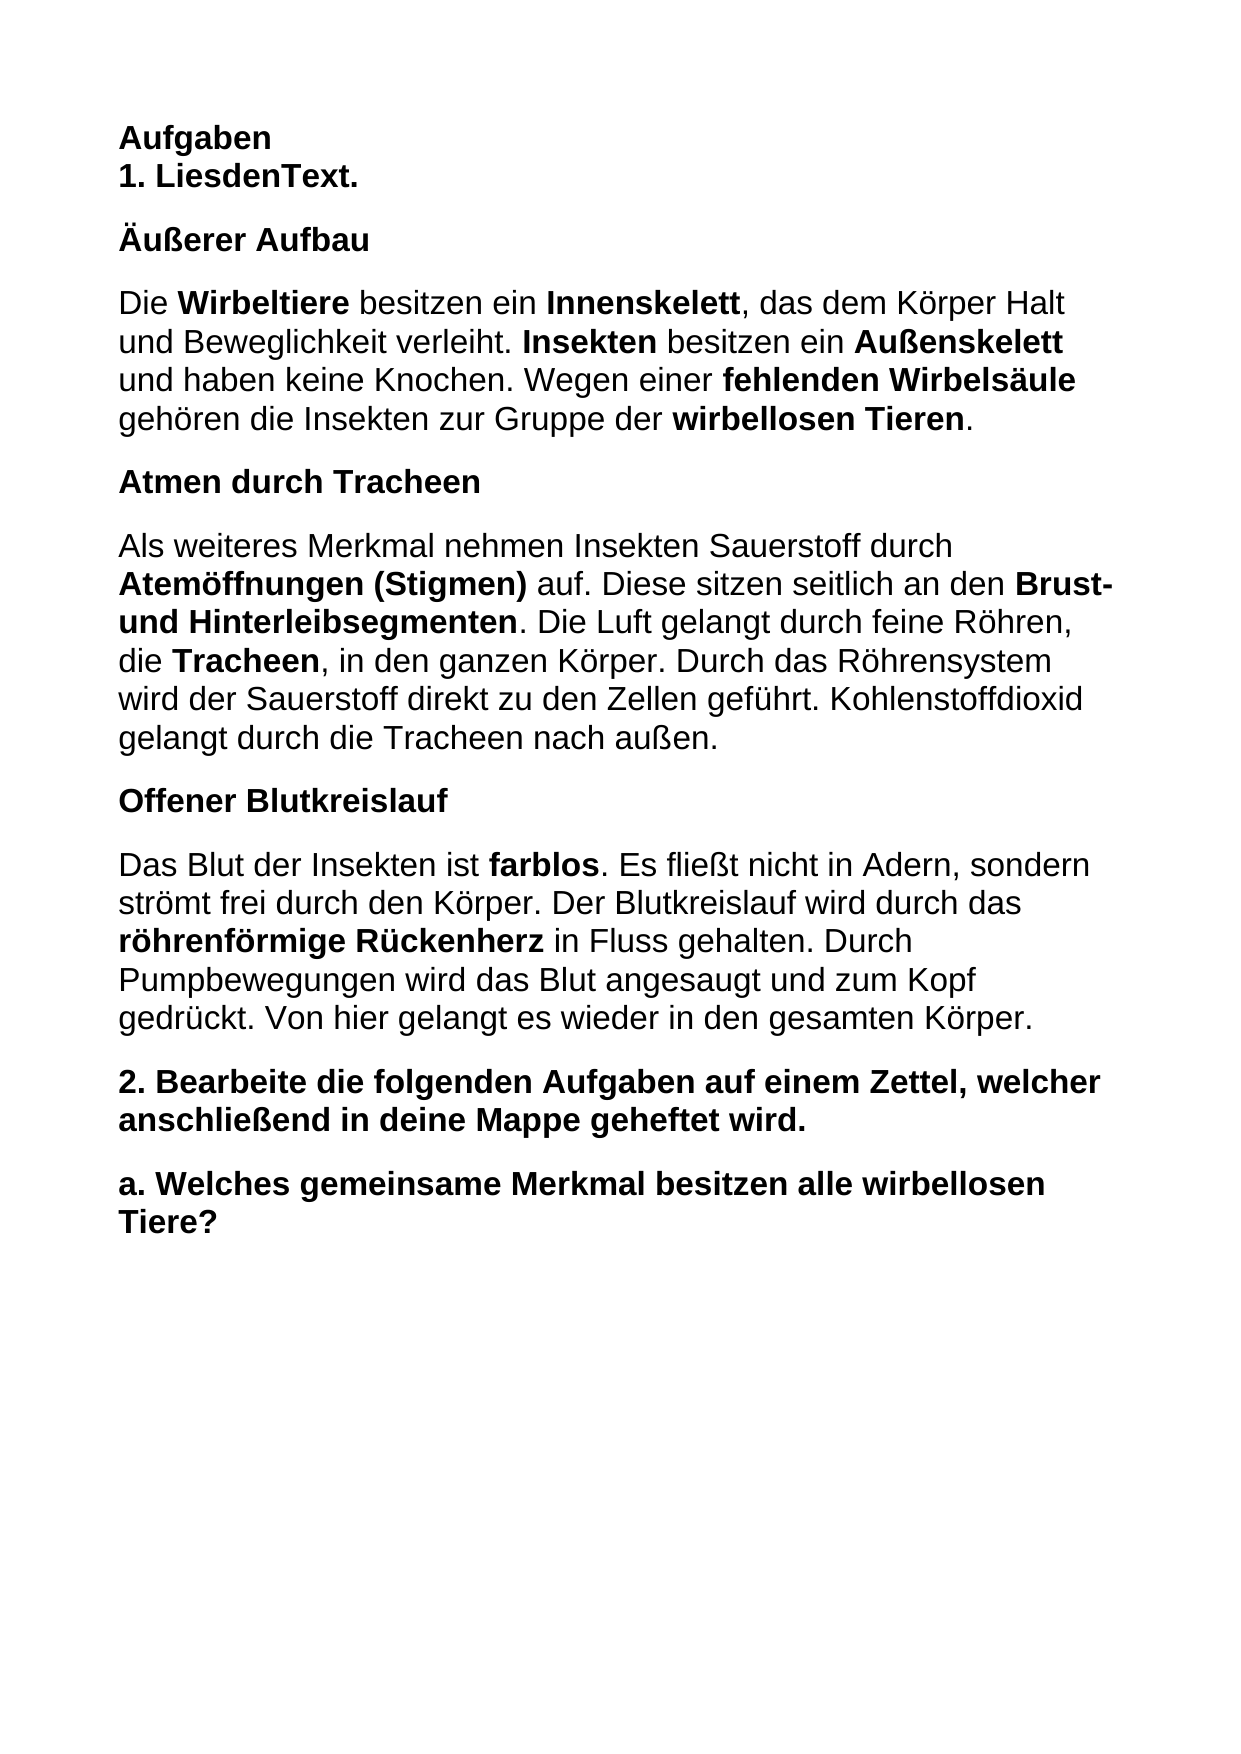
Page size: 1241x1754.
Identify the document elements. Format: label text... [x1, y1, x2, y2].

text Als weiteres Merkmal nehmen Insekten Sauerstoff durch Atemöffnungen (Stigmen) auf. Diese sitzen seitlich an den Brust- und Hinterleibsegmenten. Die Luft gelangt durch feine Röhren, die Tracheen, in den ganzen Körper. Durch das Röhrensystem wird der Sauerstoff direkt zu den Zellen geführt. Kohlenstoffdioxid gelangt durch die Tracheen nach außen. [118, 526, 1122, 756]
text 2. Bearbeite die folgenden Aufgaben auf einem Zettel, welcher anschließend in deine Mappe geheftet wird. [118, 1062, 1122, 1139]
text Äußerer Aufbau [118, 220, 1122, 258]
text Offener Blutkreislauf [118, 781, 1122, 820]
text a. Welches gemeinsame Merkmal besitzen alle wirbellosen Tiere? [118, 1164, 1122, 1241]
text Das Blut der Insekten ist farblos. Es fließt nicht in Adern, sondern strömt frei durch den Körper. Der Blutkreislauf wird durch das röhrenförmige Rückenherz in Fluss gehalten. Durch Pumpbewegungen wird das Blut angesaugt und zum Kopf gedrückt. Von hier gelangt es wieder in den gesamten Körper. [118, 845, 1122, 1037]
text Die Wirbeltiere besitzen ein Innenskelett, das dem Körper Halt und Beweglichkeit verleiht. Insekten besitzen ein Außenskelett und haben keine Knochen. Wegen einer fehlenden Wirbelsäule gehören die Insekten zur Gruppe der wirbellosen Tieren. [118, 283, 1122, 437]
text Aufgaben 1. LiesdenText. [118, 118, 1122, 195]
text Atmen durch Tracheen [118, 462, 1122, 501]
